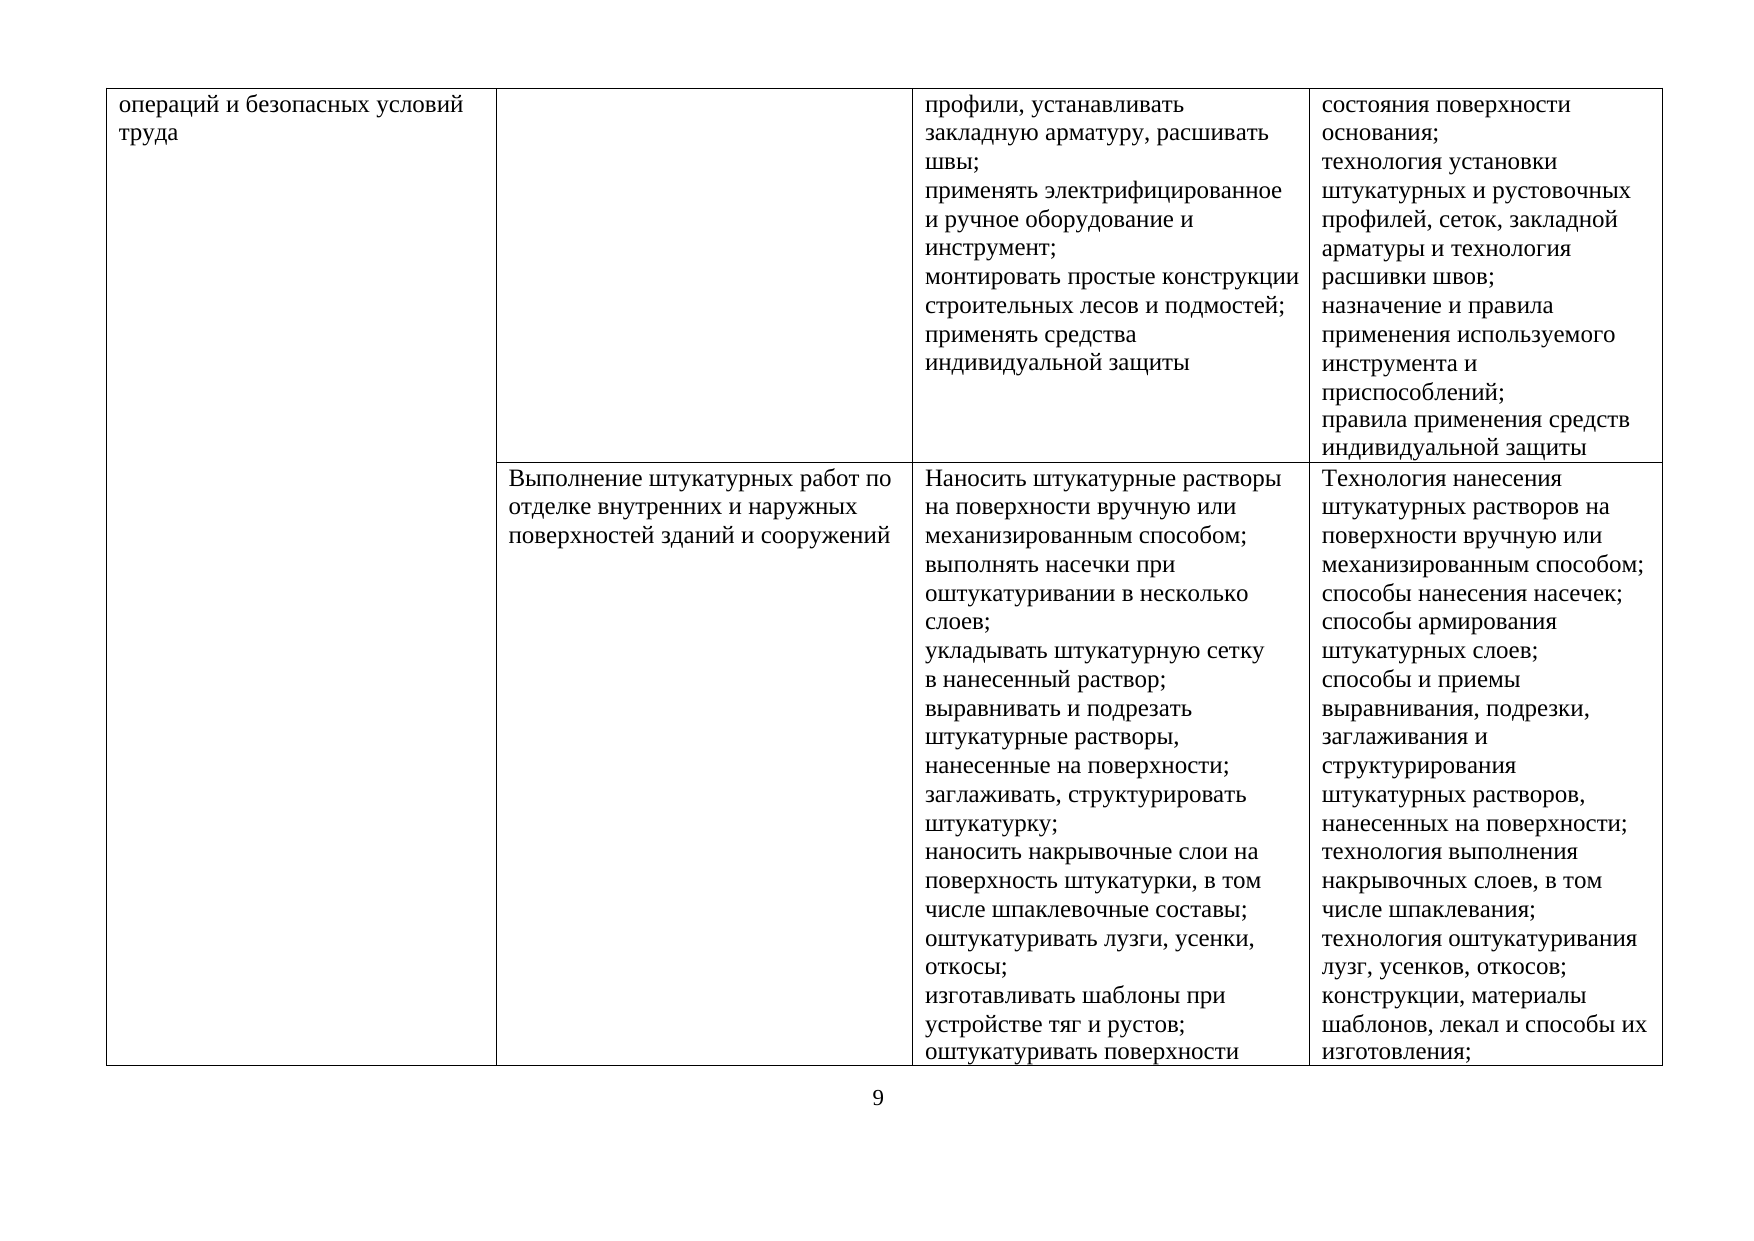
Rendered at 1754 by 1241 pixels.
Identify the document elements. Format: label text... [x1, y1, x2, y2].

table_cell Выполнение штукатурных работ по отделке внутренних и наружных поверхностей зданий и сооружений [497, 463, 912, 1065]
table_header операций и безопасных условий труда [107, 89, 496, 1065]
table_header профили, устанавливать закладную арматуру, расшивать швы; применять электрифицированное и ручное оборудование и инструмент; монтировать простые конструкции строительных лесов и подмостей; применять средства индивидуальной защиты [913, 89, 1309, 462]
table_cell Наносить штукатурные растворы на поверхности вручную или механизированным способом; выполнять насечки при оштукатуривании в несколько слоев; укладывать штукатурную сетку в нанесенный раствор; выравнивать и подрезать штукатурные растворы, нанесенные на поверхности; заглаживать, структурировать штукатурку; наносить накрывочные слои на поверхность штукатурки, в том числе шпаклевочные составы; оштукатуривать лузги, усенки, откосы; изготавливать шаблоны при устройстве тяг и рустов; оштукатуривать поверхности [913, 463, 1309, 1065]
table_cell Технология нанесения штукатурных растворов на поверхности вручную или механизированным способом; способы нанесения насечек; способы армирования штукатурных слоев; способы и приемы выравнивания, подрезки, заглаживания и структурирования штукатурных растворов, нанесенных на поверхности; технология выполнения накрывочных слоев, в том числе шпаклевания; технология оштукатуривания лузг, усенков, откосов; конструкции, материалы шаблонов, лекал и способы их изготовления; [1310, 463, 1662, 1065]
table_header [497, 89, 912, 462]
table_header состояния поверхности основания; технология установки штукатурных и рустовочных профилей, сеток, закладной арматуры и технология расшивки швов; назначение и правила применения используемого инструмента и приспособлений; правила применения средств индивидуальной защиты [1310, 89, 1662, 462]
